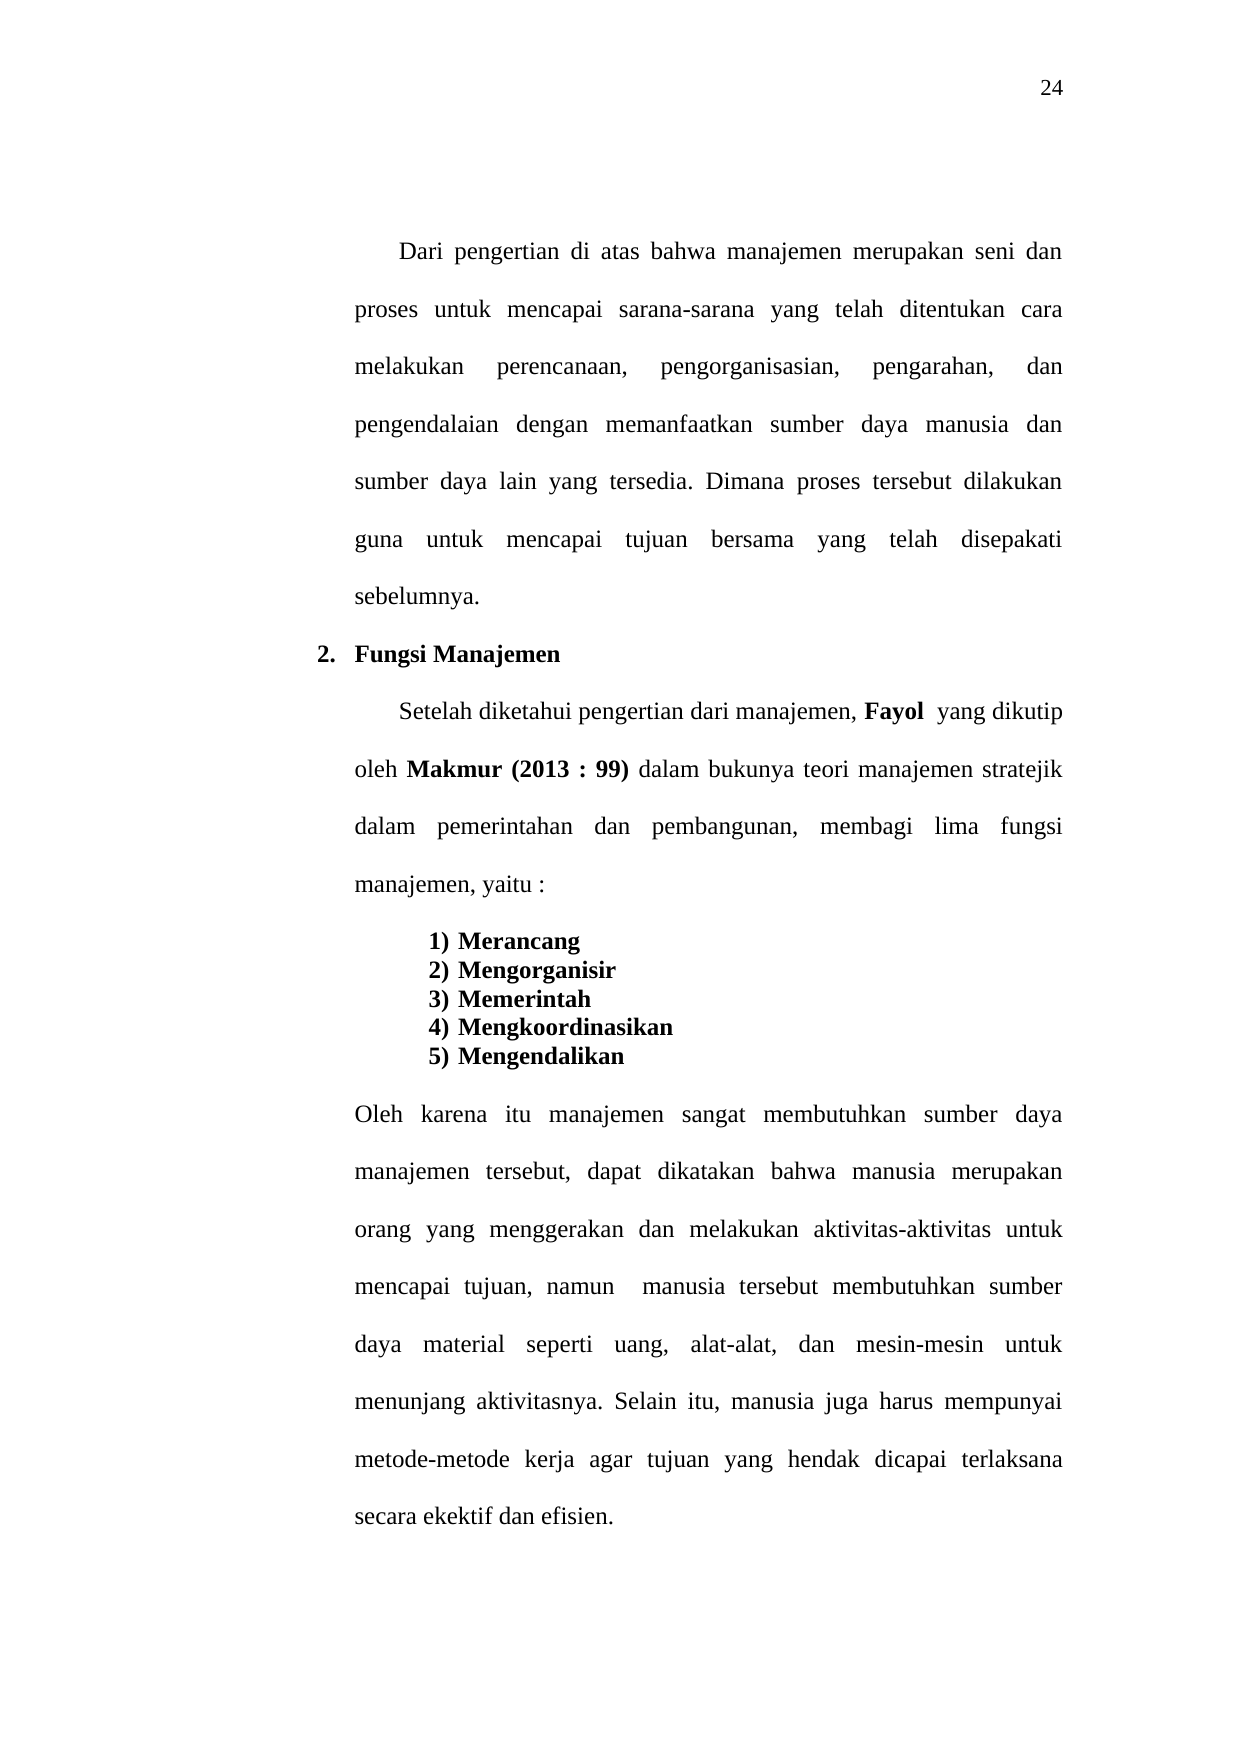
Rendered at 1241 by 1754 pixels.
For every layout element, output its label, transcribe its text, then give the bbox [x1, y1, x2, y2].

list Mengorganisir [428, 955, 1063, 984]
list Mengendalikan [428, 1041, 1063, 1070]
list Memerintah [428, 984, 1063, 1012]
list Dari pengertian di atas bahwa manajemen merupakan seni dan proses untuk mencapai sarana-sarana yang telah ditentukan cara melakukan perencanaan, pengorganisasian, pengarahan, dan pengendalaian dengan memanfaatkan sumber daya manusia dan sumber daya lain yang tersedia. Dimana proses tersebut dilakukan guna untuk mencapai tujuan bersama yang telah disepakati sebelumnya. [354, 236, 1063, 610]
text Oleh karena itu manajemen sangat membutuhkan sumber daya manajemen tersebut, dapat dikatakan bahwa manusia merupakan orang yang menggerakan dan melakukan aktivitas-aktivitas untuk mencapai tujuan, namun manusia tersebut membutuhkan sumber daya material seperti uang, alat-alat, dan mesin-mesin untuk menunjang aktivitasnya. Selain itu, manusia juga harus mempunyai metode-metode kerja agar tujuan yang hendak dicapai terlaksana secara ekektif dan efisien. [354, 1099, 1063, 1530]
list Setelah diketahui pengertian dari manajemen, Fayol yang dikutip oleh Makmur (2013 : 99) dalam bukunya teori manajemen stratejik dalam pemerintahan dan pembangunan, membagi lima fungsi manajemen, yaitu : [354, 696, 1063, 897]
list Mengkoordinasikan [428, 1012, 1063, 1041]
list Fungsi Manajemen [317, 639, 1063, 667]
list Merancang [428, 926, 1063, 955]
